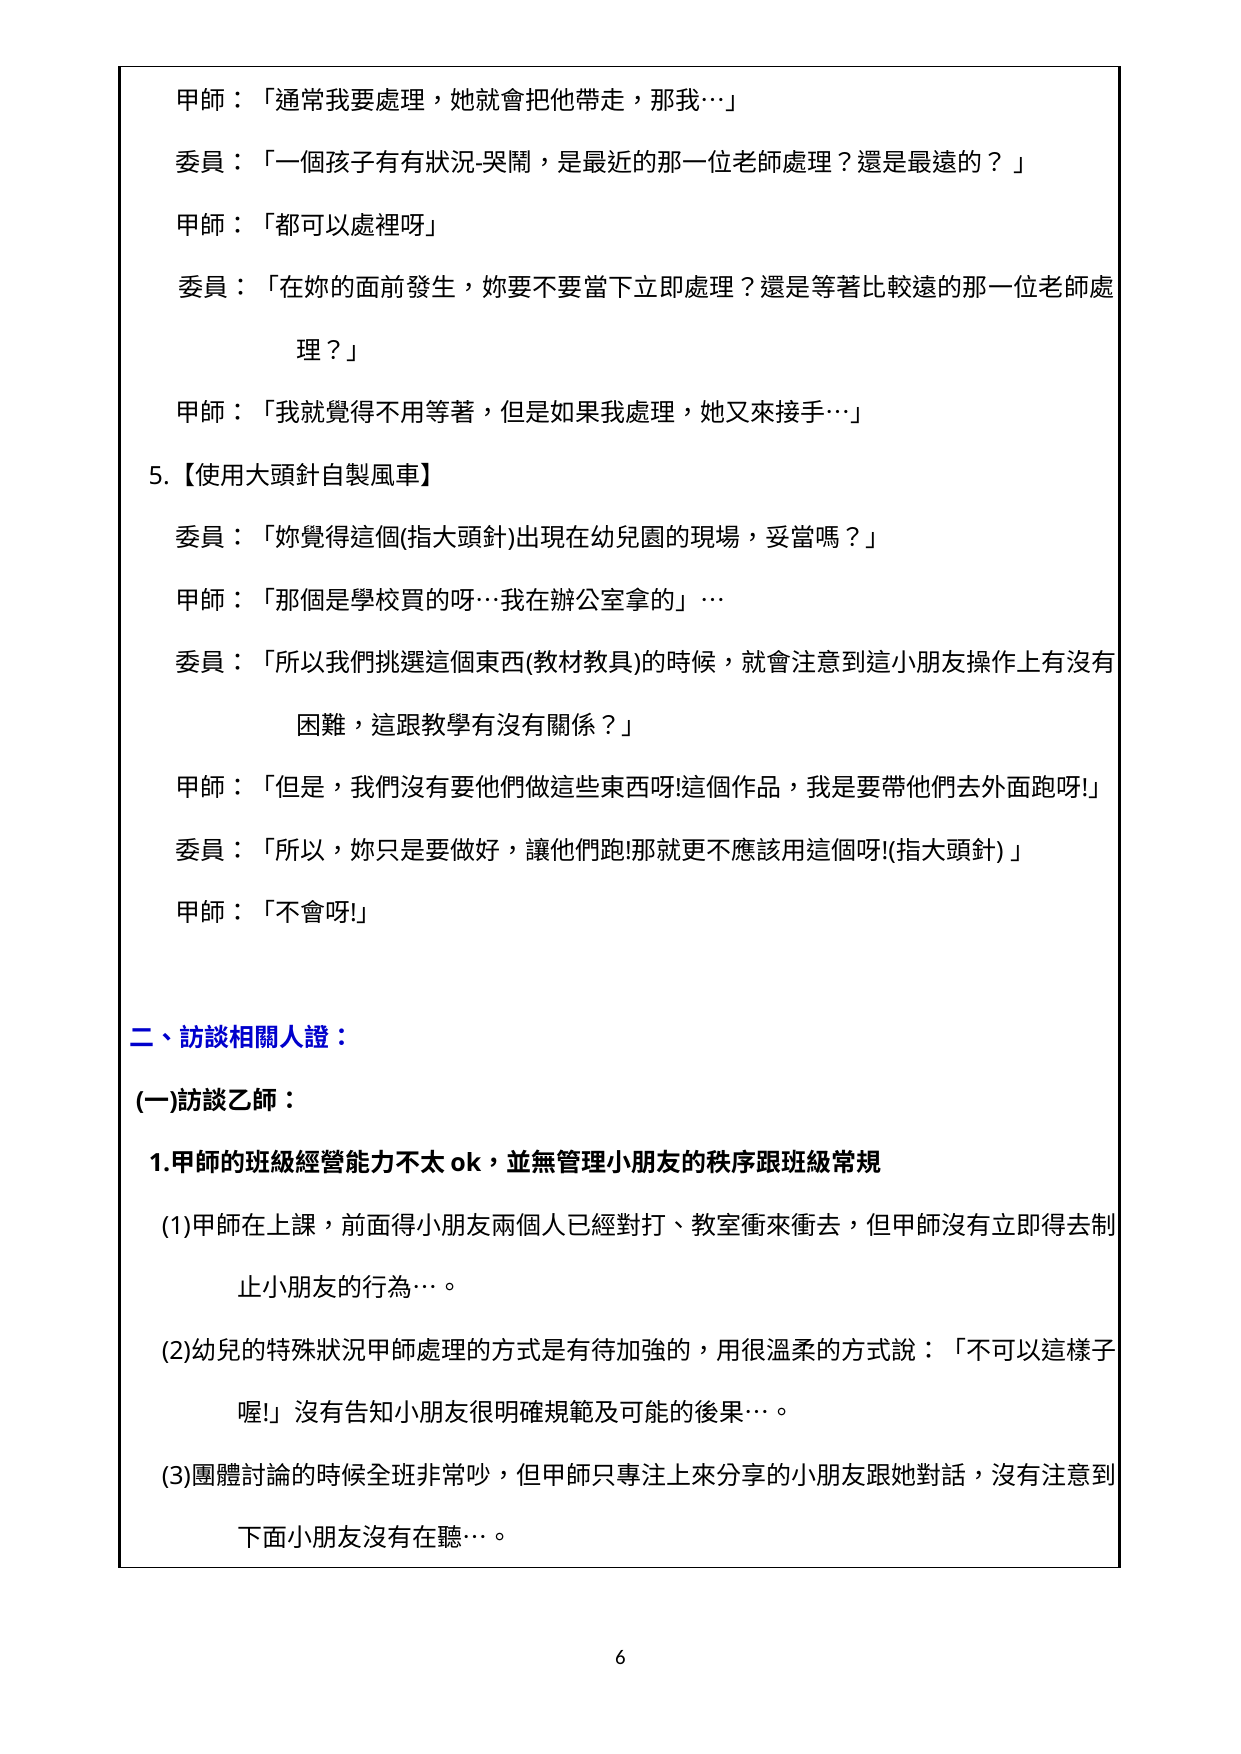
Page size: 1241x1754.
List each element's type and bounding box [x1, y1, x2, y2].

table_cell [121, 67, 1118, 1567]
